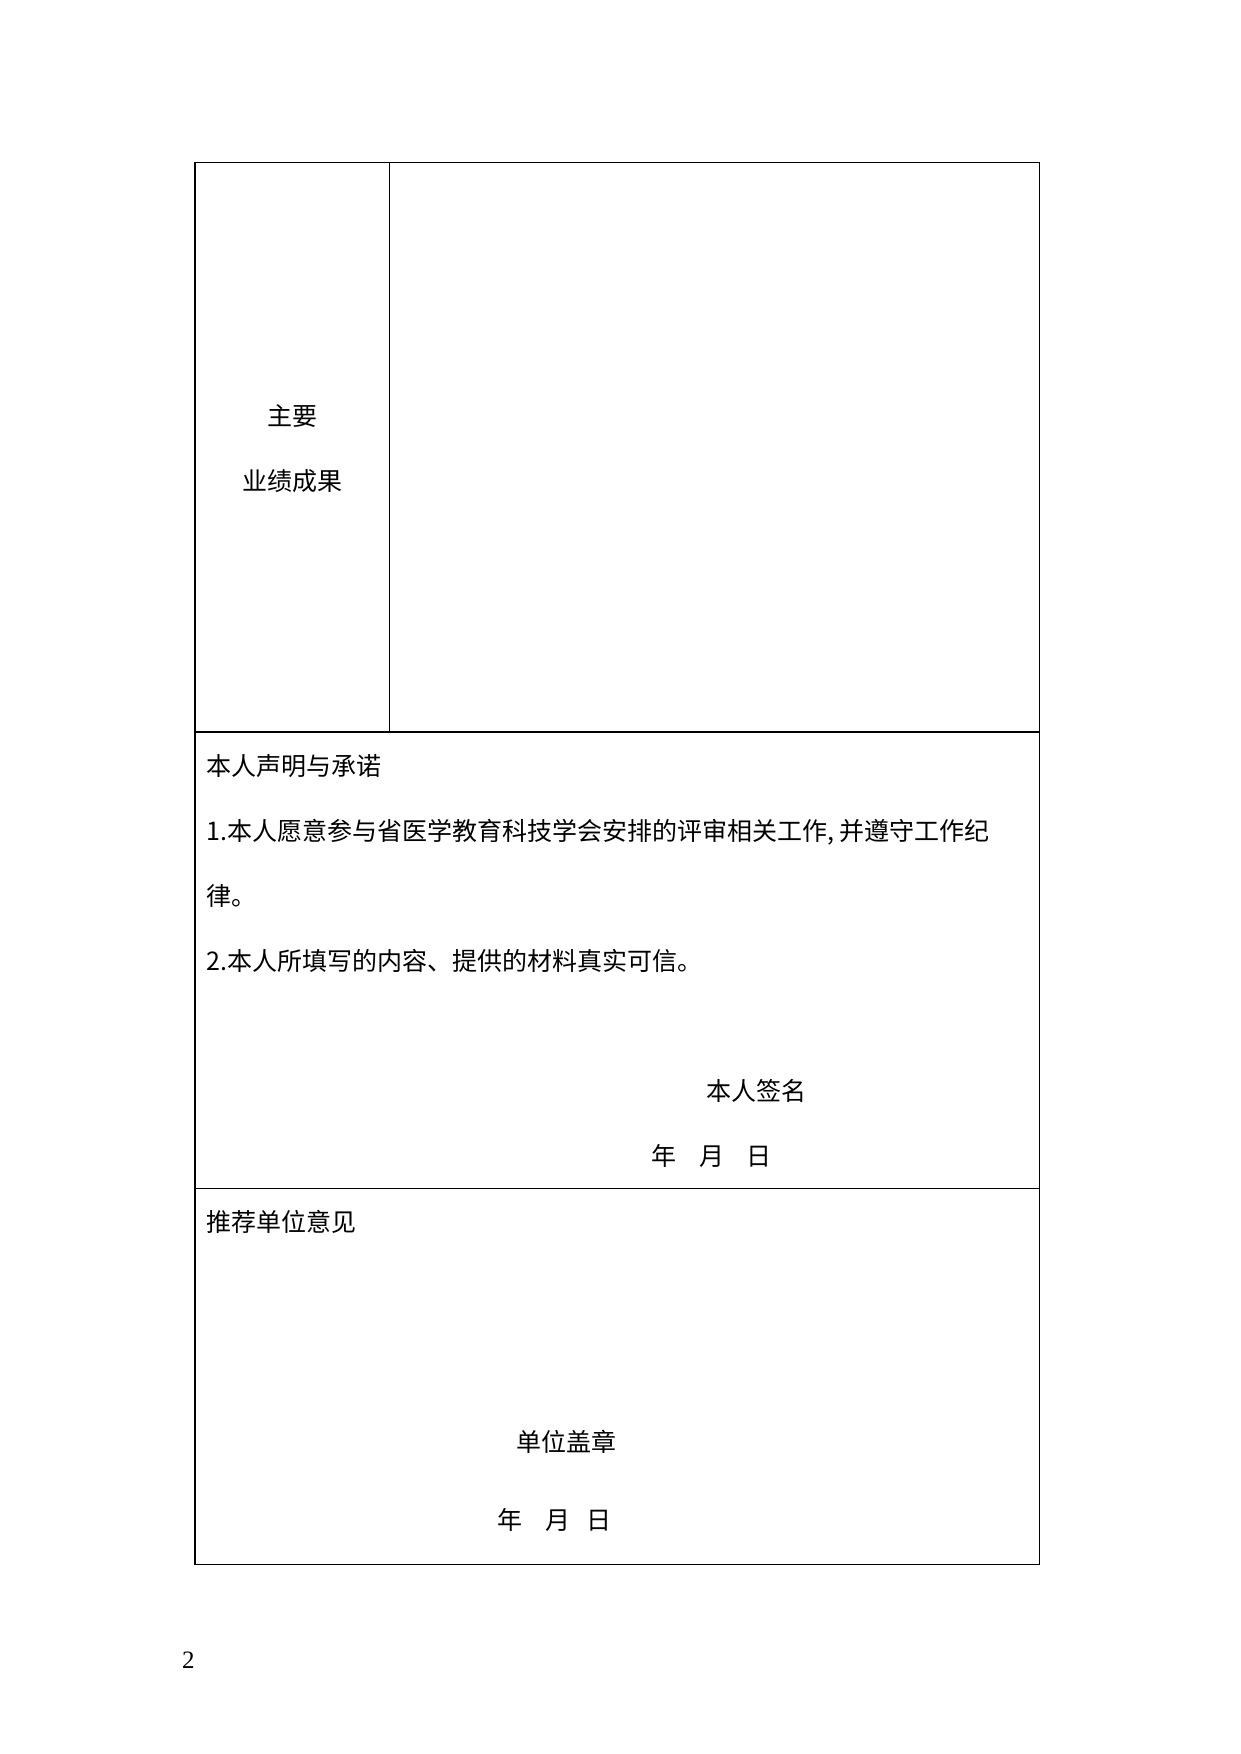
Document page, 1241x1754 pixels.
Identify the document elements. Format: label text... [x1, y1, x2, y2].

table_cell 主要 业绩成果 [196, 163, 389, 731]
table_cell 本人声明与承诺 1.本人愿意参与省医学教育科技学会安排的评审相关工作, 并遵守工作纪律。 2.本人所填写的内容、提供的材料真实可信。 本人签名 年 月 日 [196, 733, 1039, 1187]
table_cell [390, 163, 1039, 731]
table_cell 推荐单位意见 单位盖章 年 月 日 [196, 1189, 1039, 1563]
